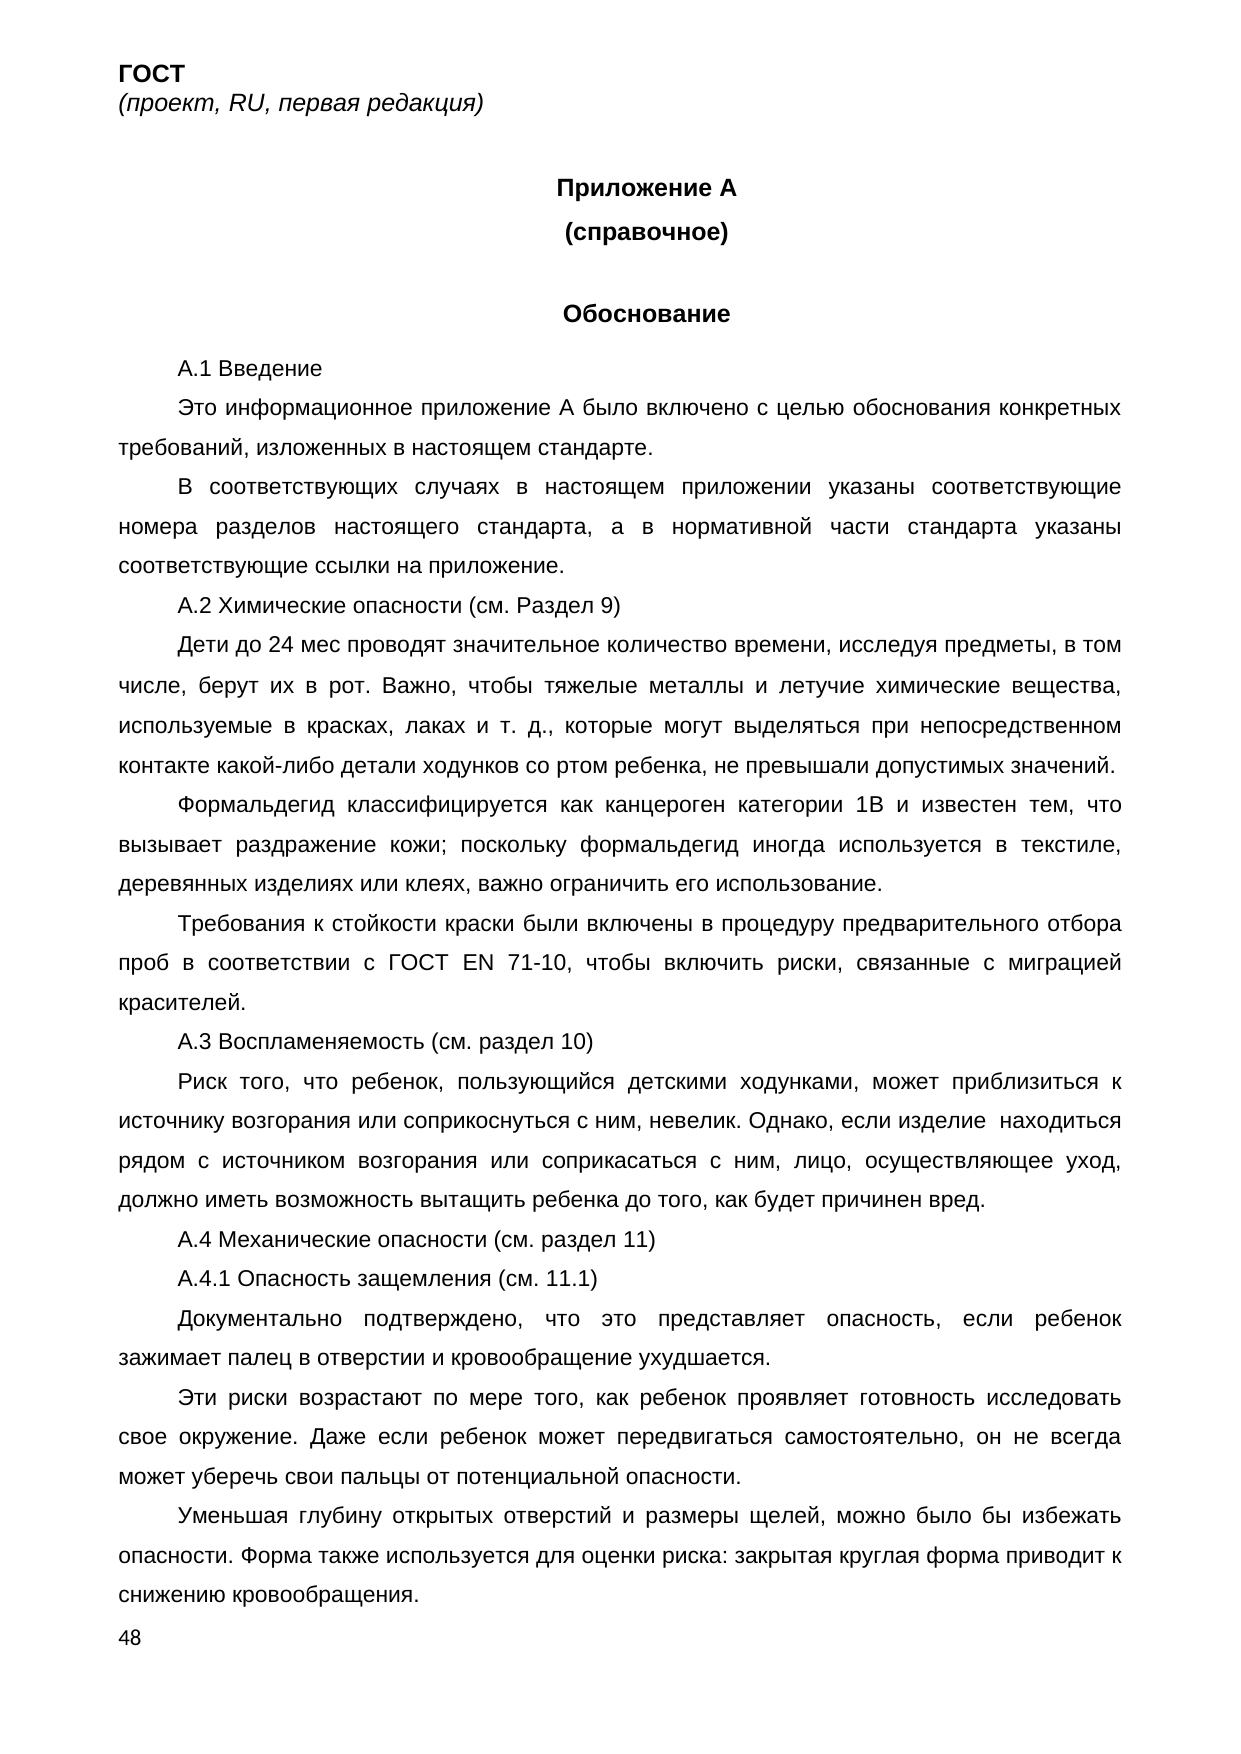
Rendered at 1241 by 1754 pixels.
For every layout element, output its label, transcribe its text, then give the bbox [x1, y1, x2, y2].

text Обоснование [118, 299, 1122, 328]
text Документально подтверждено, что это представляет опасность, если ребенок зажимает палец в отверстии и кровообращение ухудшается. [118, 1305, 1122, 1371]
text А.1 Введение [118, 355, 1122, 381]
text Риск того, что ребенок, пользующийся детскими ходунками, может приблизиться к источнику возгорания или соприкоснуться с ним, невелик. Однако, если изделие находиться рядом с источником возгорания или соприкасаться с ним, лицо, осуществляющее уход, должно иметь возможность вытащить ребенка до того, как будет причинен вред. [118, 1068, 1122, 1213]
text (справочное) [118, 216, 1122, 245]
text Требования к стойкости краски были включены в процедуру предварительного отбора проб в соответствии с ГОСТ EN 71-10, чтобы включить риски, связанные с миграцией красителей. [118, 910, 1122, 1015]
text Дети до 24 мес проводят значительное количество времени, исследуя предметы, в том числе, берут их в рот. Важно, чтобы тяжелые металлы и летучие химические вещества, используемые в красках, лаках и т. д., которые могут выделяться при непосредственном контакте какой-либо детали ходунков со ртом ребенка, не превышали допустимых значений. [118, 631, 1122, 778]
text Уменьшая глубину открытых отверстий и размеры щелей, можно было бы избежать опасности. Форма также используется для оценки риска: закрытая круглая форма приводит к снижению кровообращения. [118, 1502, 1122, 1607]
text Эти риски возрастают по мере того, как ребенок проявляет готовность исследовать свое окружение. Даже если ребенок может передвигаться самостоятельно, он не всегда может уберечь свои пальцы от потенциальной опасности. [118, 1384, 1122, 1489]
text В соответствующих случаях в настоящем приложении указаны соответствующие номера разделов настоящего стандарта, а в нормативной части стандарта указаны соответствующие ссылки на приложение. [118, 473, 1122, 578]
text Это информационное приложение А было включено с целью обоснования конкретных требований, изложенных в настоящем стандарте. [118, 394, 1122, 460]
text А.4.1 Опасность защемления (см. 11.1) [118, 1265, 1122, 1292]
text А.2 Химические опасности (см. Раздел 9) [118, 592, 1122, 618]
text Формальдегид классифицируется как канцероген категории 1B и известен тем, что вызывает раздражение кожи; поскольку формальдегид иногда используется в текстиле, деревянных изделиях или клеях, важно ограничить его использование. [118, 791, 1122, 897]
text A.3 Воспламеняемость (см. раздел 10) [118, 1028, 1122, 1055]
text А.4 Механические опасности (см. раздел 11) [118, 1226, 1122, 1252]
text Приложение A [118, 173, 1122, 202]
